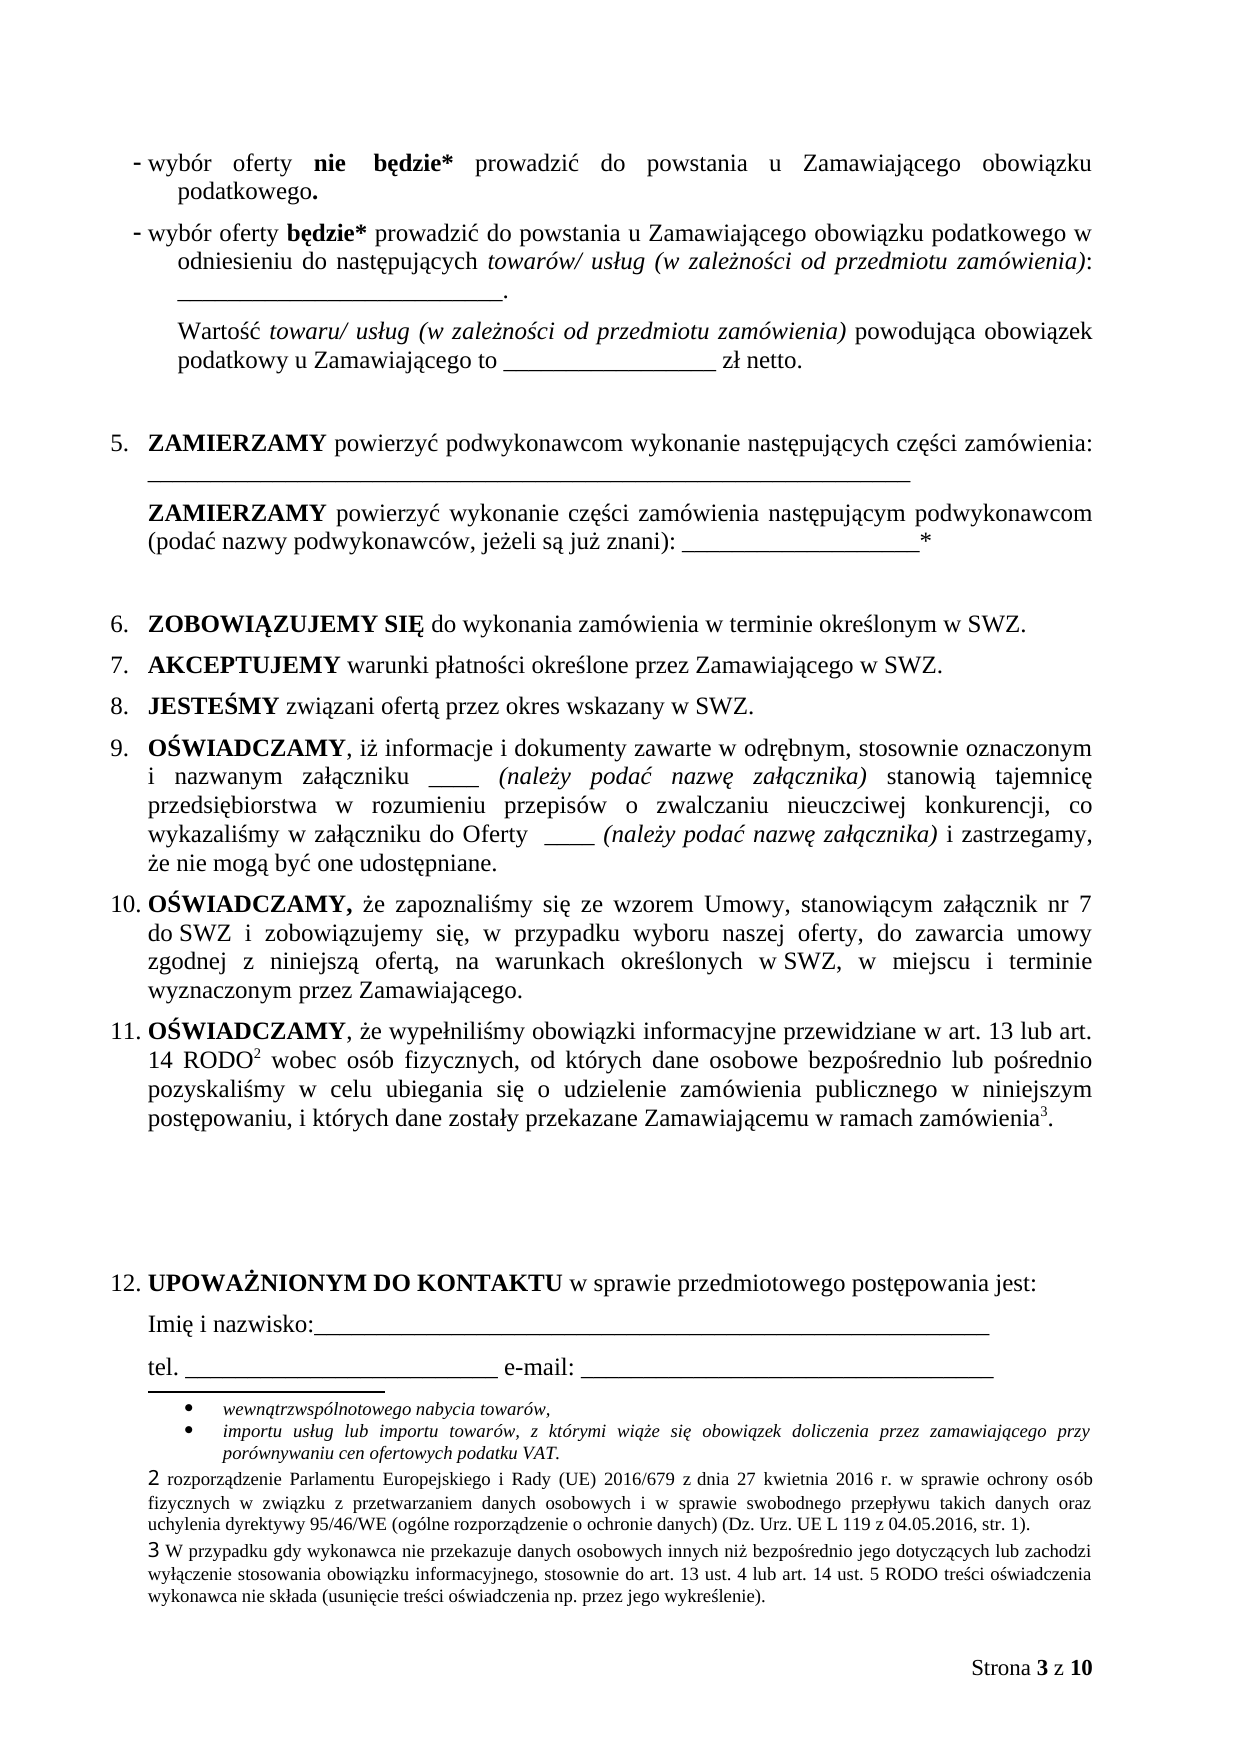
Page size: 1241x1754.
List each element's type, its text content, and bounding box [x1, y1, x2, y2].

list ZOBOWIĄZUJEMY SIĘ do wykonania zamówienia w terminie określonym w SWZ. [110, 609, 1093, 638]
list ZAMIERZAMY powierzyć podwykonawcom wykonanie następujących części zamówienia: _____________________________________________________________ [110, 428, 1093, 485]
list wybór oferty będzie* prowadzić do powstania u Zamawiającego obowiązku podatkowego w odniesieniu do następujących towarów/ usług (w zależności od przedmiotu zamówienia): __________________________. [133, 218, 1093, 304]
text Wartość towaru/ usług (w zależności od przedmiotu zamówienia) powodująca obowiązek podatkowy u Zamawiającego to _________________ zł netto. [177, 316, 1093, 374]
list AKCEPTUJEMY warunki płatności określone przez Zamawiającego w SWZ. [110, 650, 1093, 679]
list wybór oferty nie będzie* prowadzić do powstania u Zamawiającego obowiązku podatkowego. [133, 148, 1093, 205]
list ZAMIERZAMY powierzyć wykonanie części zamówienia następującym podwykonawcom (podać nazwy podwykonawców, jeżeli są już znani): ___________________* [148, 498, 1093, 555]
list OŚWIADCZAMY, iż informacje i dokumenty zawarte w odrębnym, stosownie oznaczonym i nazwanym załączniku ____ (należy podać nazwę załącznika) stanowią tajemnicę przedsiębiorstwa w rozumieniu przepisów o zwalczaniu nieuczciwej konkurencji, co wykazaliśmy w załączniku do Oferty ____ (należy podać nazwę załącznika) i zastrzegamy, że nie mogą być one udostępniane. [110, 733, 1093, 876]
list OŚWIADCZAMY, że wypełniliśmy obowiązki informacyjne przewidziane w art. 13 lub art. 14 RODO wobec osób fizycznych, od których dane osobowe bezpośrednio lub pośrednio pozyskaliśmy w celu ubiegania się o udzielenie zamówienia publicznego w niniejszym postępowaniu, i których dane zostały przekazane Zamawiającemu w ramach zamówienia. [110, 1016, 1093, 1131]
list UPOWAŻNIONYM DO KONTAKTU w sprawie przedmiotowego postępowania jest: [110, 1268, 1093, 1296]
list JESTEŚMY związani ofertą przez okres wskazany w SWZ. [110, 691, 1093, 720]
list OŚWIADCZAMY, że zapoznaliśmy się ze wzorem Umowy, stanowiącym załącznik nr 7 do SWZ i zobowiązujemy się, w przypadku wyboru naszej oferty, do zawarcia umowy zgodnej z niniejszą ofertą, na warunkach określonych w SWZ, w miejscu i terminie wyznaczonym przez Zamawiającego. [110, 889, 1093, 1004]
text Imię i nazwisko:______________________________________________________ tel. _________________________ e-mail: _________________________________ [148, 1309, 1093, 1381]
